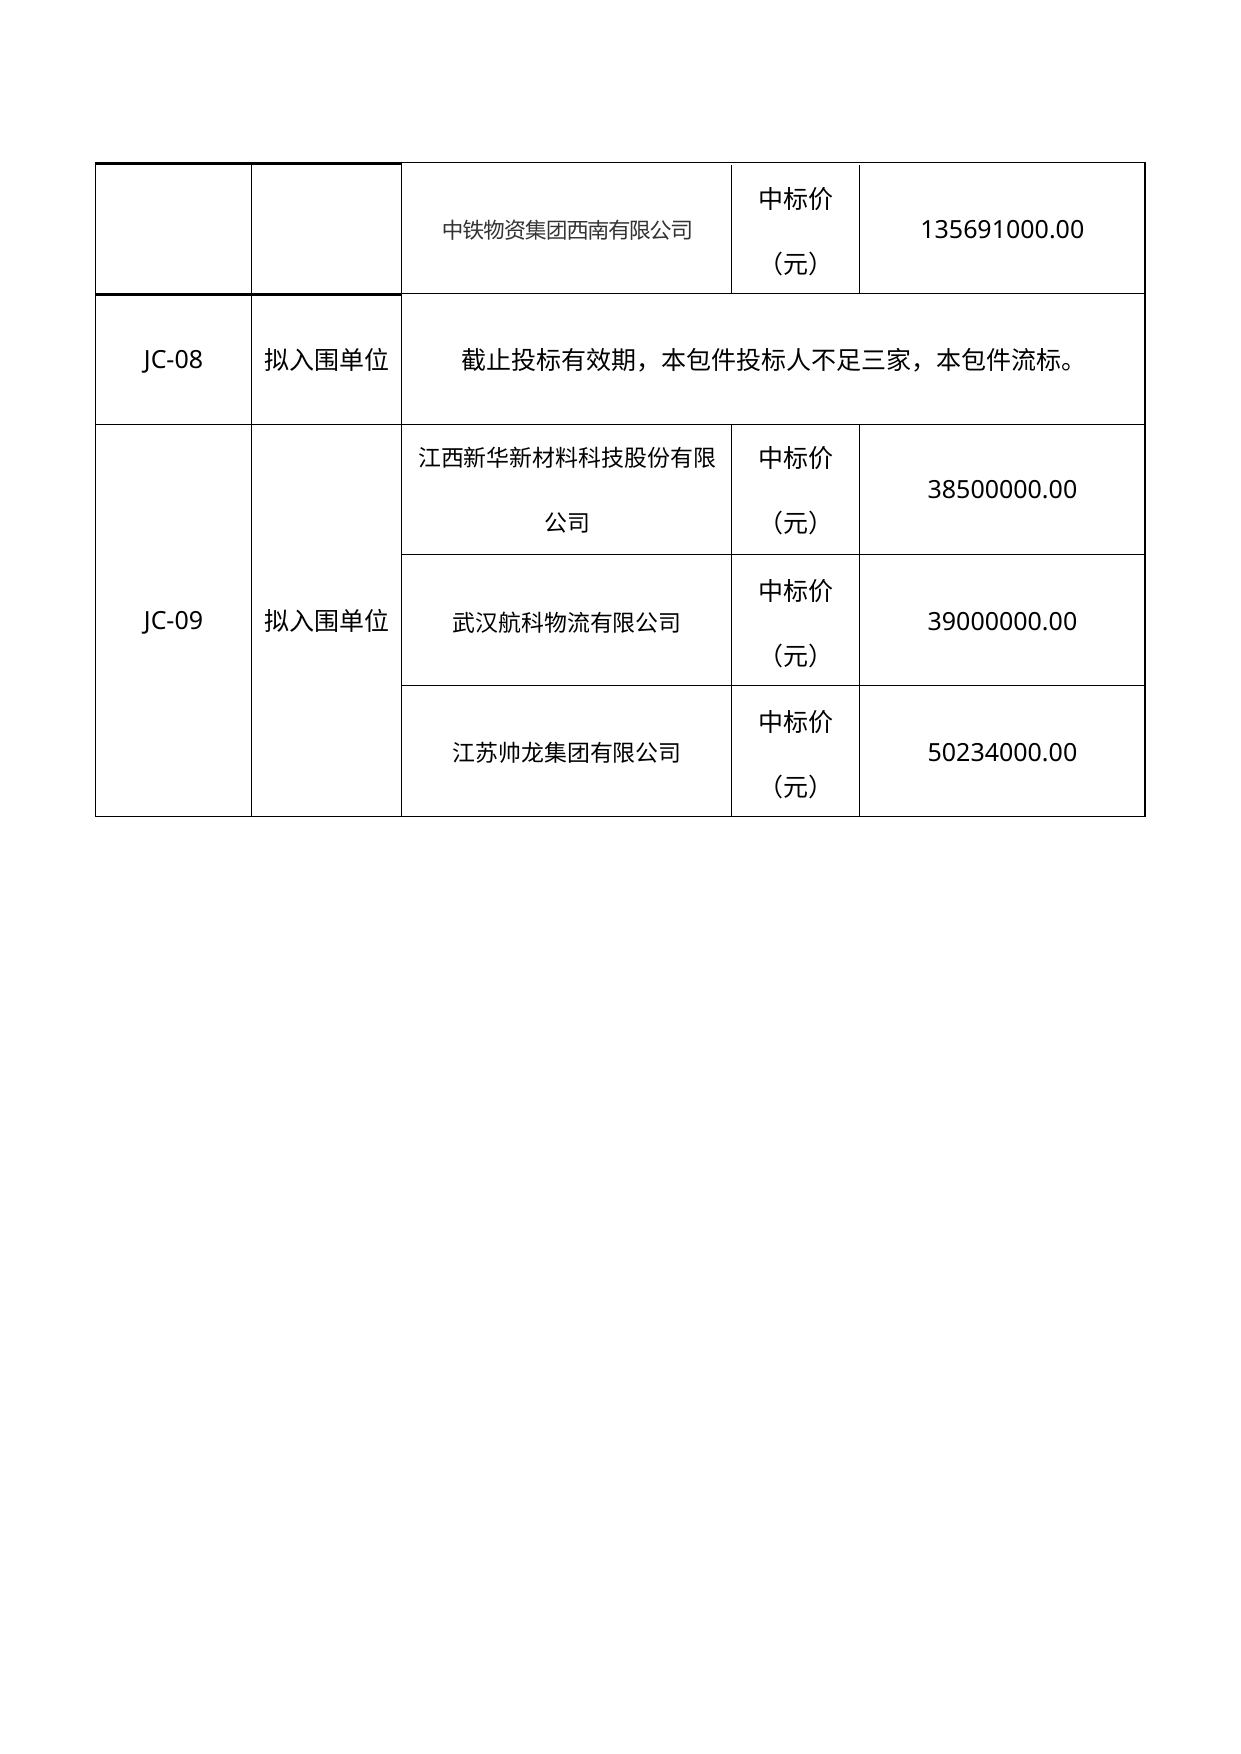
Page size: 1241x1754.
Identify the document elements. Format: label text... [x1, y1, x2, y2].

table_cell 中标价（元） [732, 686, 859, 816]
table_cell 39000000.00 [860, 555, 1144, 685]
table_cell 135691000.00 [860, 163, 1144, 293]
table_cell 拟入围单位 [252, 296, 401, 423]
table_cell 截止投标有效期，本包件投标人不足三家，本包件流标。 [402, 294, 1144, 423]
table_cell JC-09 [96, 425, 251, 816]
table_cell 中标价（元） [732, 555, 859, 685]
table_cell 江苏帅龙集团有限公司 [402, 686, 731, 816]
table_cell JC-08 [96, 296, 251, 423]
table_cell 江西新华新材料科技股份有限公司 [402, 425, 731, 554]
table_cell 中标价（元） [732, 163, 859, 293]
table_cell 武汉航科物流有限公司 [402, 555, 731, 685]
table_cell 拟入围单位 [252, 425, 401, 816]
table_cell 中标价（元） [732, 425, 859, 554]
table_cell 38500000.00 [860, 425, 1144, 554]
table_cell 中铁物资集团西南有限公司 [402, 163, 732, 293]
table_cell 50234000.00 [860, 686, 1144, 816]
